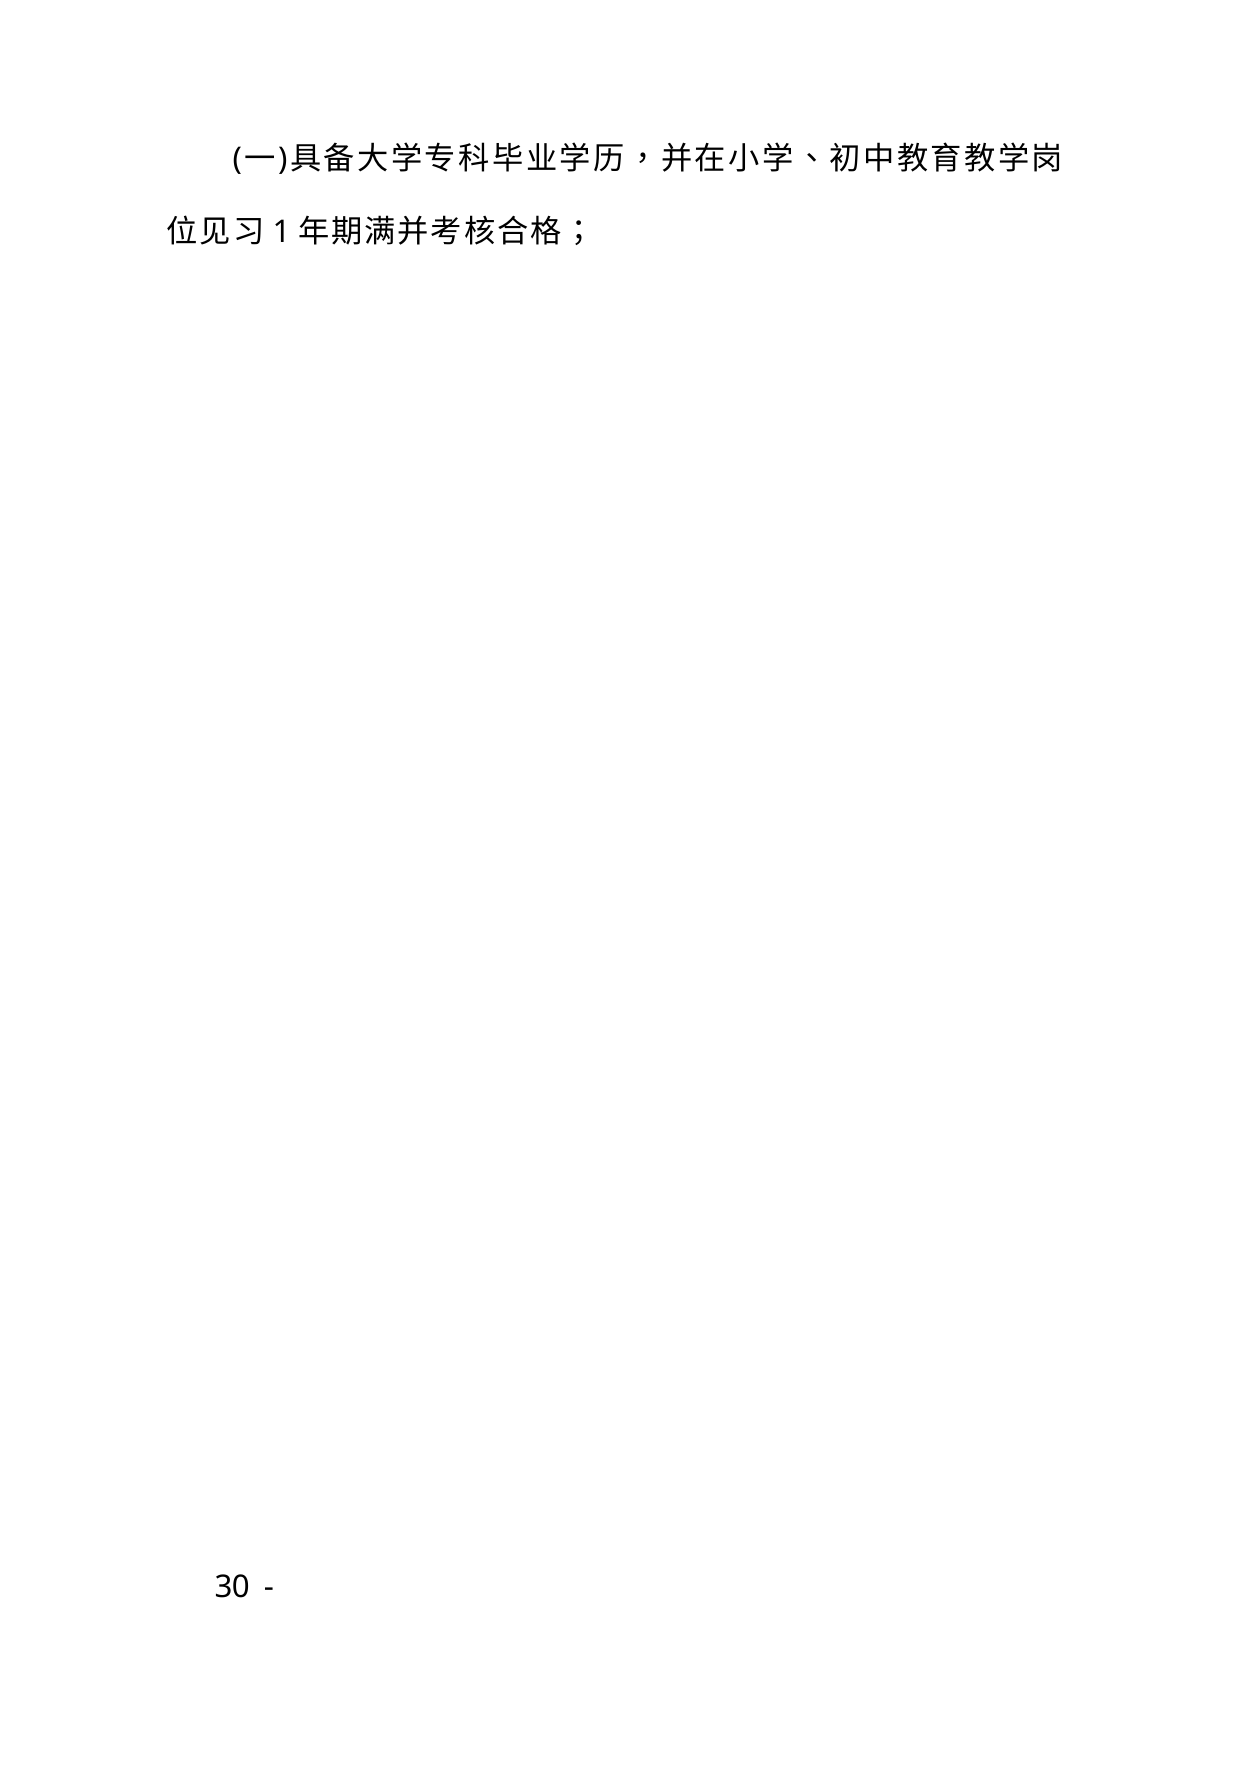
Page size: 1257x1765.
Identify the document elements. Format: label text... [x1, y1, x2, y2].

text (一)具备大学专科毕业学历，并在小学、初中教育教学岗 [232, 150, 1091, 212]
text 位见习1年期满并考核合格； [167, 212, 1091, 250]
